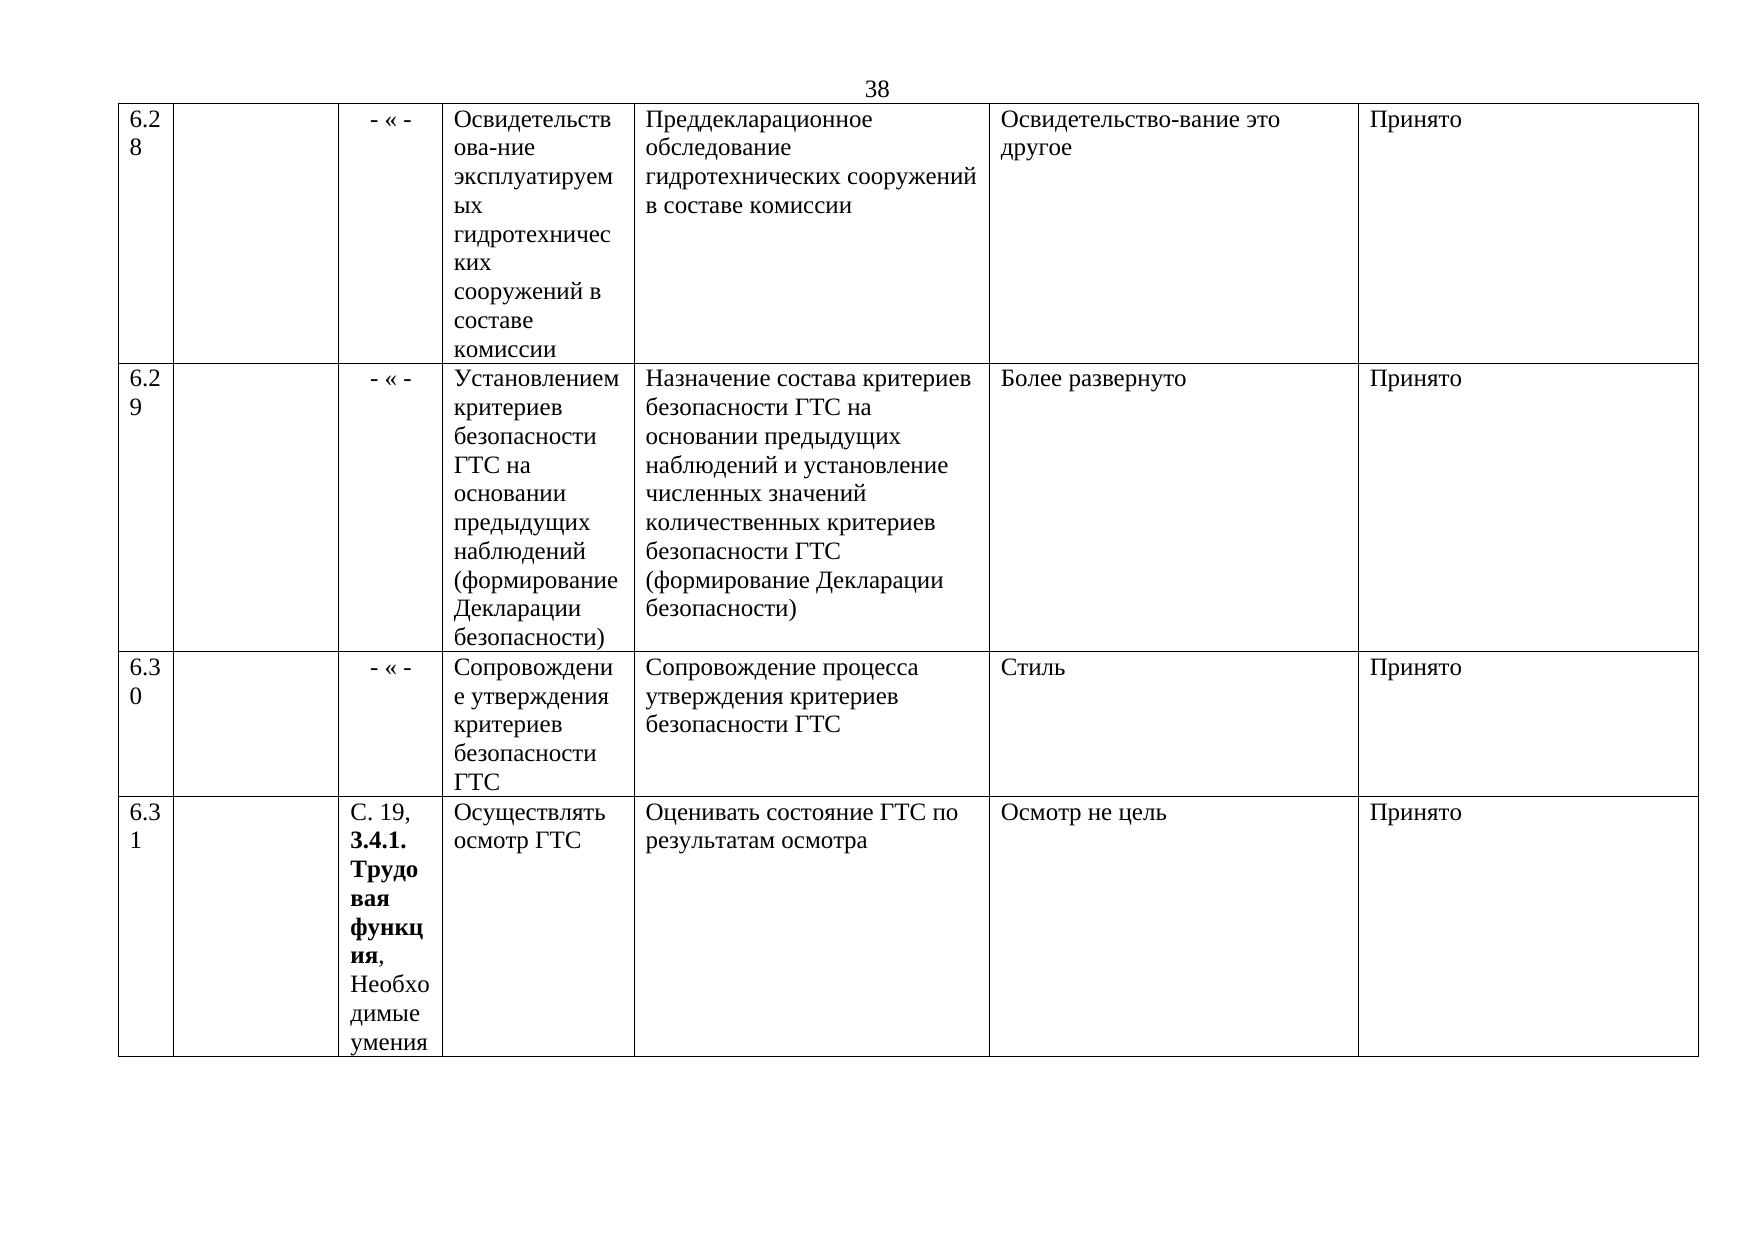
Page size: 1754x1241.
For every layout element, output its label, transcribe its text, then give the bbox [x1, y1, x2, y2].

table_cell Освидетельствова-ние эксплуатируемых гидротехнических сооружений в составе комиссии [443, 104, 634, 362]
table_cell - « - [339, 652, 442, 796]
table_cell Оценивать состояние ГТС по результатам осмотра [635, 797, 989, 1056]
table_cell 6.30 [119, 652, 173, 796]
table_cell Принято [1359, 104, 1698, 362]
table_cell Преддекларационное обследование гидротехнических сооружений в составе комиссии [635, 104, 989, 362]
table_cell Установлением критериев безопасности ГТС на основании предыдущих наблюдений (формирование Декларации безопасности) [443, 364, 634, 651]
table_cell Осмотр не цель [990, 797, 1358, 1056]
table_cell Принято [1359, 652, 1698, 796]
table_cell Освидетельство-вание это другое [990, 104, 1358, 362]
table_cell Более развернуто [990, 364, 1358, 651]
table_cell 6.29 [119, 364, 173, 651]
table_cell 6.28 [119, 104, 173, 362]
table_cell [174, 364, 338, 651]
table_cell [174, 652, 338, 796]
table_cell - « - [339, 364, 442, 651]
table_cell Сопровождение процесса утверждения критериев безопасности ГТС [635, 652, 989, 796]
table_cell Стиль [990, 652, 1358, 796]
table_cell Сопровождение утверждения критериев безопасности ГТС [443, 652, 634, 796]
table_cell 6.31 [119, 797, 173, 1056]
table_cell Осуществлять осмотр ГТС [443, 797, 634, 1056]
table_cell Назначение состава критериев безопасности ГТС на основании предыдущих наблюдений и установление численных значений количественных критериев безопасности ГТС (формирование Декларации безопасности) [635, 364, 989, 651]
table_cell - « - [339, 104, 442, 362]
table_cell Принято [1359, 364, 1698, 651]
table_cell [174, 797, 338, 1056]
table_cell Принято [1359, 797, 1698, 1056]
table_cell С. 19, 3.4.1. Трудовая функция, Необходимые умения [339, 797, 442, 1056]
